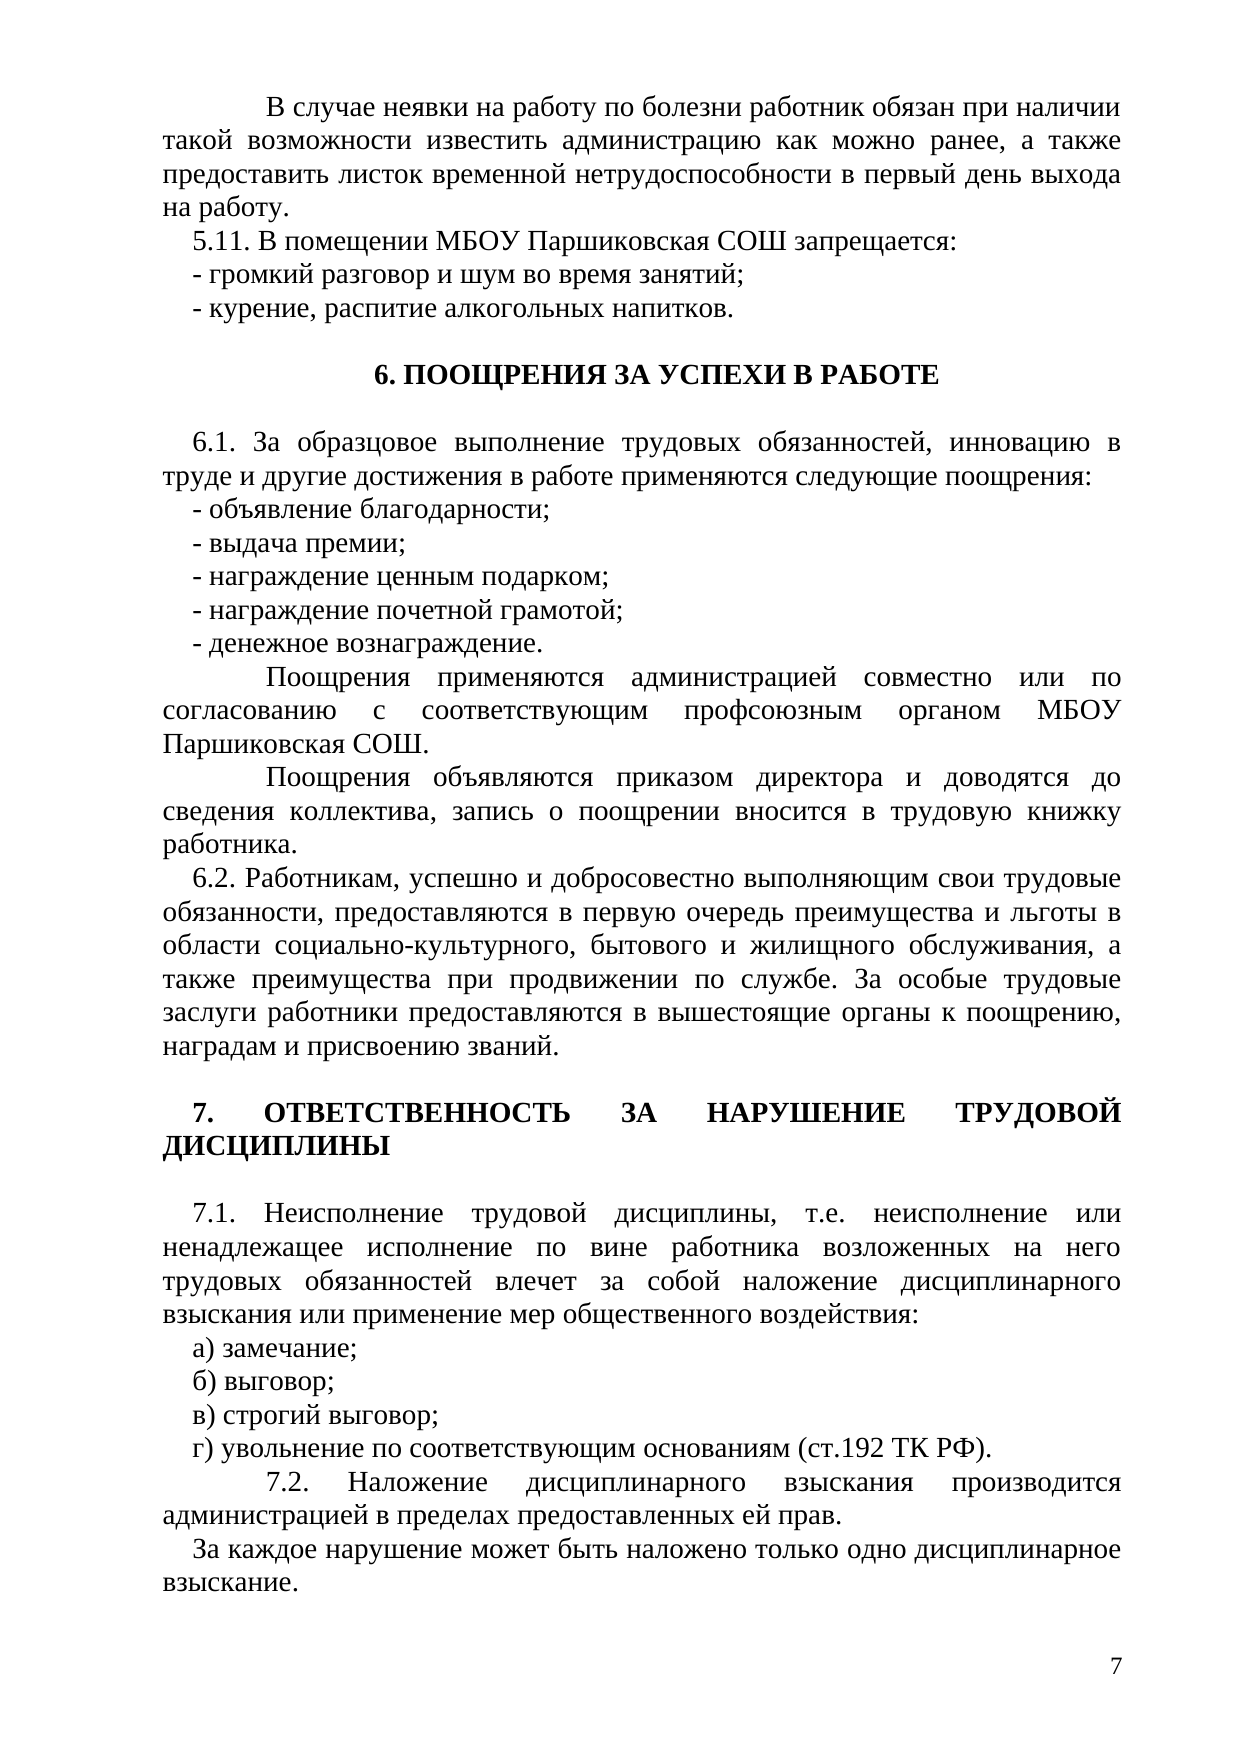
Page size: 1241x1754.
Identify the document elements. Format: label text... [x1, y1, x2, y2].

text г) увольнение по соответствующим основаниям (ст.192 ТК РФ). [162, 1430, 1122, 1464]
text 6.1. За образцовое выполнение трудовых обязанностей, инновацию в труде и другие достижения в работе применяются следующие поощрения: [162, 424, 1122, 491]
text б) выговор; [162, 1363, 1122, 1397]
text Поощрения объявляются приказом директора и доводятся до сведения коллектива, запись о поощрении вносится в трудовую книжку работника. [162, 759, 1122, 860]
text За каждое нарушение может быть наложено только одно дисциплинарное взыскание. [162, 1531, 1122, 1598]
text в) строгий выговор; [162, 1397, 1122, 1430]
text 6.2. Работникам, успешно и добросовестно выполняющим свои трудовые обязанности, предоставляются в первую очередь преимущества и льготы в области социально-культурного, бытового и жилищного обслуживания, а также преимущества при продвижении по службе. За особые трудовые заслуги работники предоставляются в вышестоящие органы к поощрению, наградам и присвоению званий. [162, 860, 1122, 1061]
text - курение, распитие алкогольных напитков. [162, 290, 1122, 323]
text - громкий разговор и шум во время занятий; [162, 256, 1122, 290]
text - выдача премии; [162, 525, 1122, 558]
text - награждение ценным подарком; [162, 558, 1122, 592]
text - объявление благодарности; [162, 491, 1122, 525]
text - денежное вознаграждение. [162, 625, 1122, 659]
text 7.1. Неисполнение трудовой дисциплины, т.е. неисполнение или ненадлежащее исполнение по вине работника возложенных на него трудовых обязанностей влечет за собой наложение дисциплинарного взыскания или применение мер общественного воздействия: [162, 1196, 1122, 1330]
text 5.11. В помещении МБОУ Паршиковская СОШ запрещается: [162, 223, 1122, 256]
text 6. ПООЩРЕНИЯ ЗА УСПЕХИ В РАБОТЕ [162, 357, 1122, 391]
text В случае неявки на работу по болезни работник обязан при наличии такой возможности известить администрацию как можно ранее, а также предоставить листок временной нетрудоспособности в первый день выхода на работу. [162, 89, 1122, 223]
text Поощрения применяются администрацией совместно или по согласованию с соответствующим профсоюзным органом МБОУ Паршиковская СОШ. [162, 659, 1122, 759]
text 7. ОТВЕТСТВЕННОСТЬ ЗА НАРУШЕНИЕ ТРУДОВОЙ ДИСЦИПЛИНЫ [162, 1095, 1122, 1162]
text - награждение почетной грамотой; [162, 592, 1122, 625]
text 7.2. Наложение дисциплинарного взыскания производится администрацией в пределах предоставленных ей прав. [162, 1464, 1122, 1531]
text а) замечание; [162, 1330, 1122, 1363]
